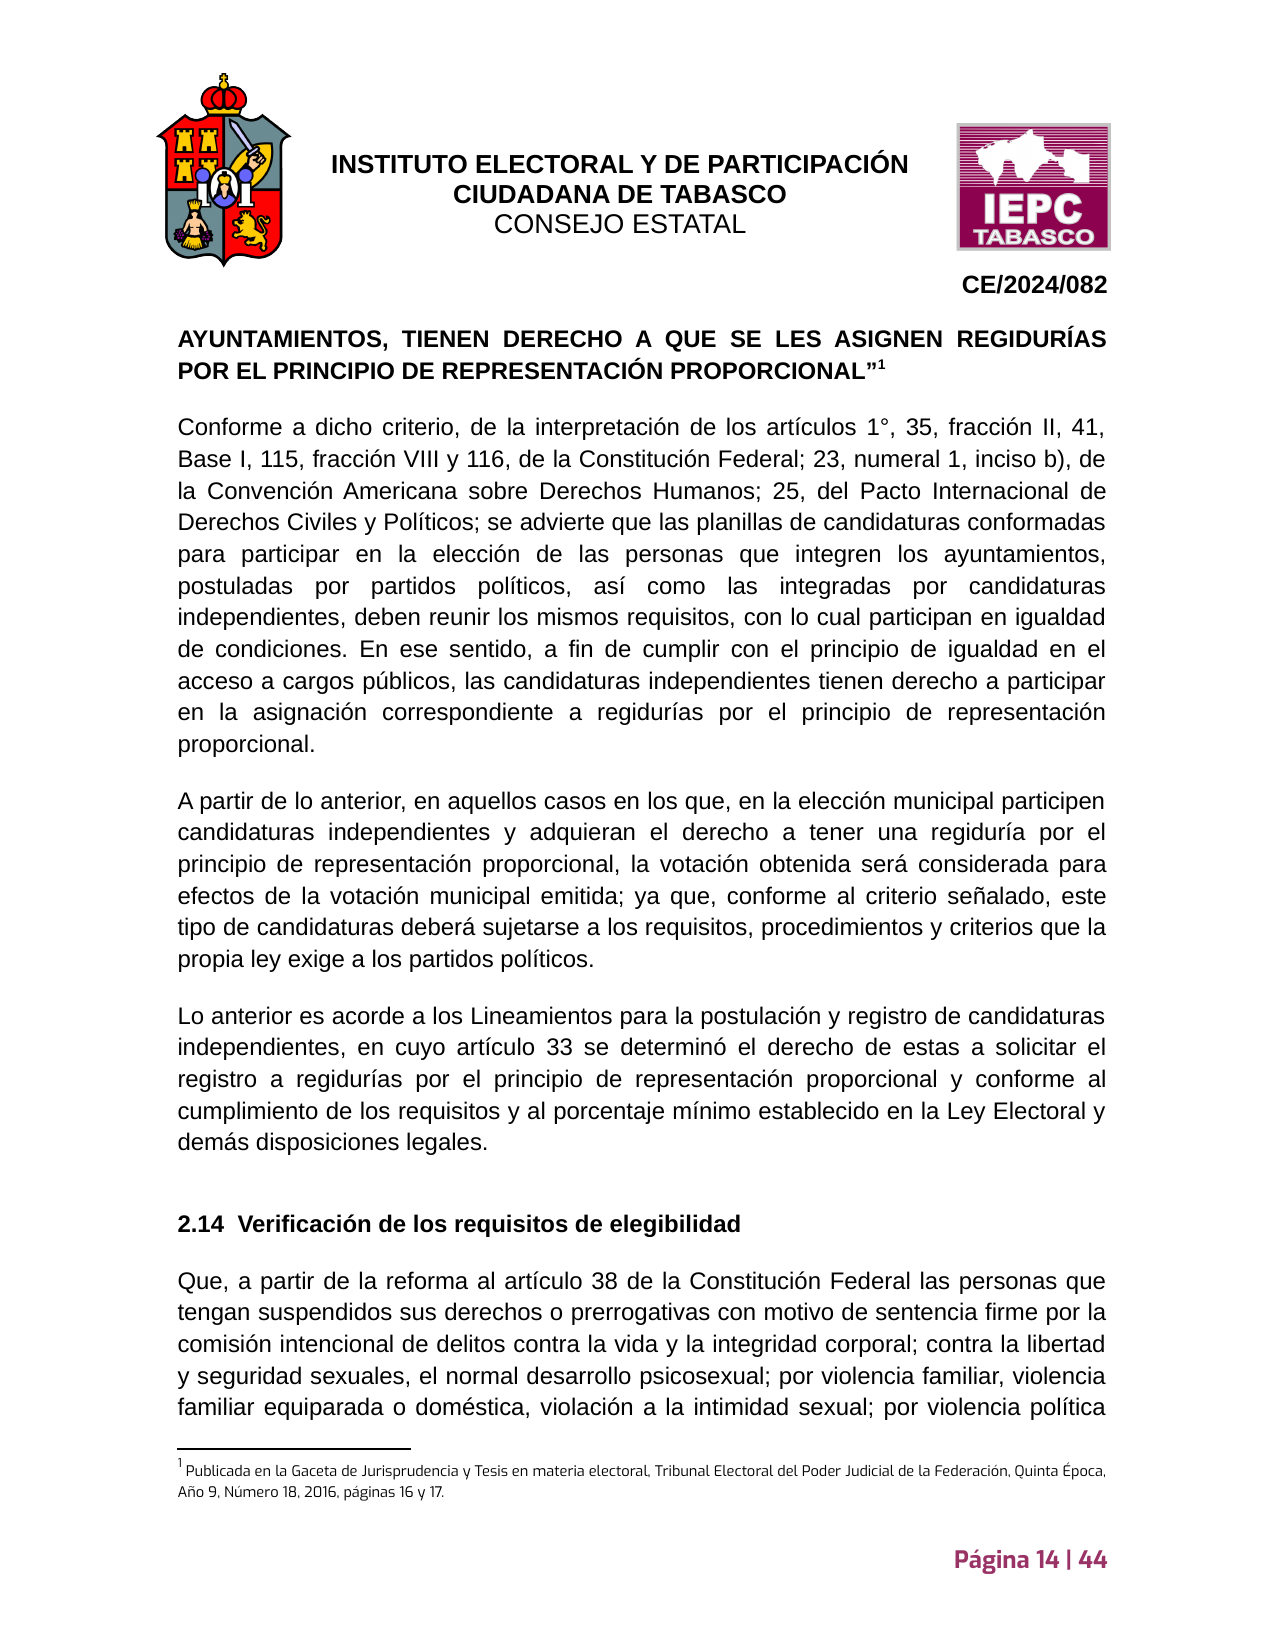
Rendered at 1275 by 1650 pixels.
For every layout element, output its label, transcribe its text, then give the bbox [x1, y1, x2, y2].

text Lo anterior es acorde a los Lineamientos para la postulación y registro de candidaturas independientes, en cuyo artículo 33 se determinó el derecho de estas a solicitar el registro a regidurías por el principio de representación proporcional y conforme al cumplimiento de los requisitos y al porcentaje mínimo establecido en la Ley Electoral y demás disposiciones legales. [177, 1002, 1107, 1156]
subtitle Verificación de los requisitos de elegibilidad [177, 1210, 1107, 1237]
picture [147, 73, 295, 271]
picture [956, 123, 1111, 251]
text Conforme a dicho criterio, de la interpretación de los artículos 1°, 35, fracción II, 41, Base I, 115, fracción VIII y 116, de la Constitución Federal; 23, numeral 1, inciso b), de la Convención Americana sobre Derechos Humanos; 25, del Pacto Internacional de Derechos Civiles y Políticos; se advierte que las planillas de candidaturas conformadas para participar en la elección de las personas que integren los ayuntamientos, postuladas por partidos políticos, así como las integradas por candidaturas independientes, deben reunir los mismos requisitos, con lo cual participan en igualdad de condiciones. En ese sentido, a fin de cumplir con el principio de igualdad en el acceso a cargos públicos, las candidaturas independientes tienen derecho a participar en la asignación correspondiente a regidurías por el principio de representación proporcional. [177, 413, 1107, 757]
text A partir de lo anterior, en aquellos casos en los que, en la elección municipal participen candidaturas independientes y adquieran el derecho a tener una regiduría por el principio de representación proporcional, la votación obtenida será considerada para efectos de la votación municipal emitida; ya que, conforme al criterio señalado, este tipo de candidaturas deberá sujetarse a los requisitos, procedimientos y criterios que la propia ley exige a los partidos políticos. [177, 787, 1107, 972]
